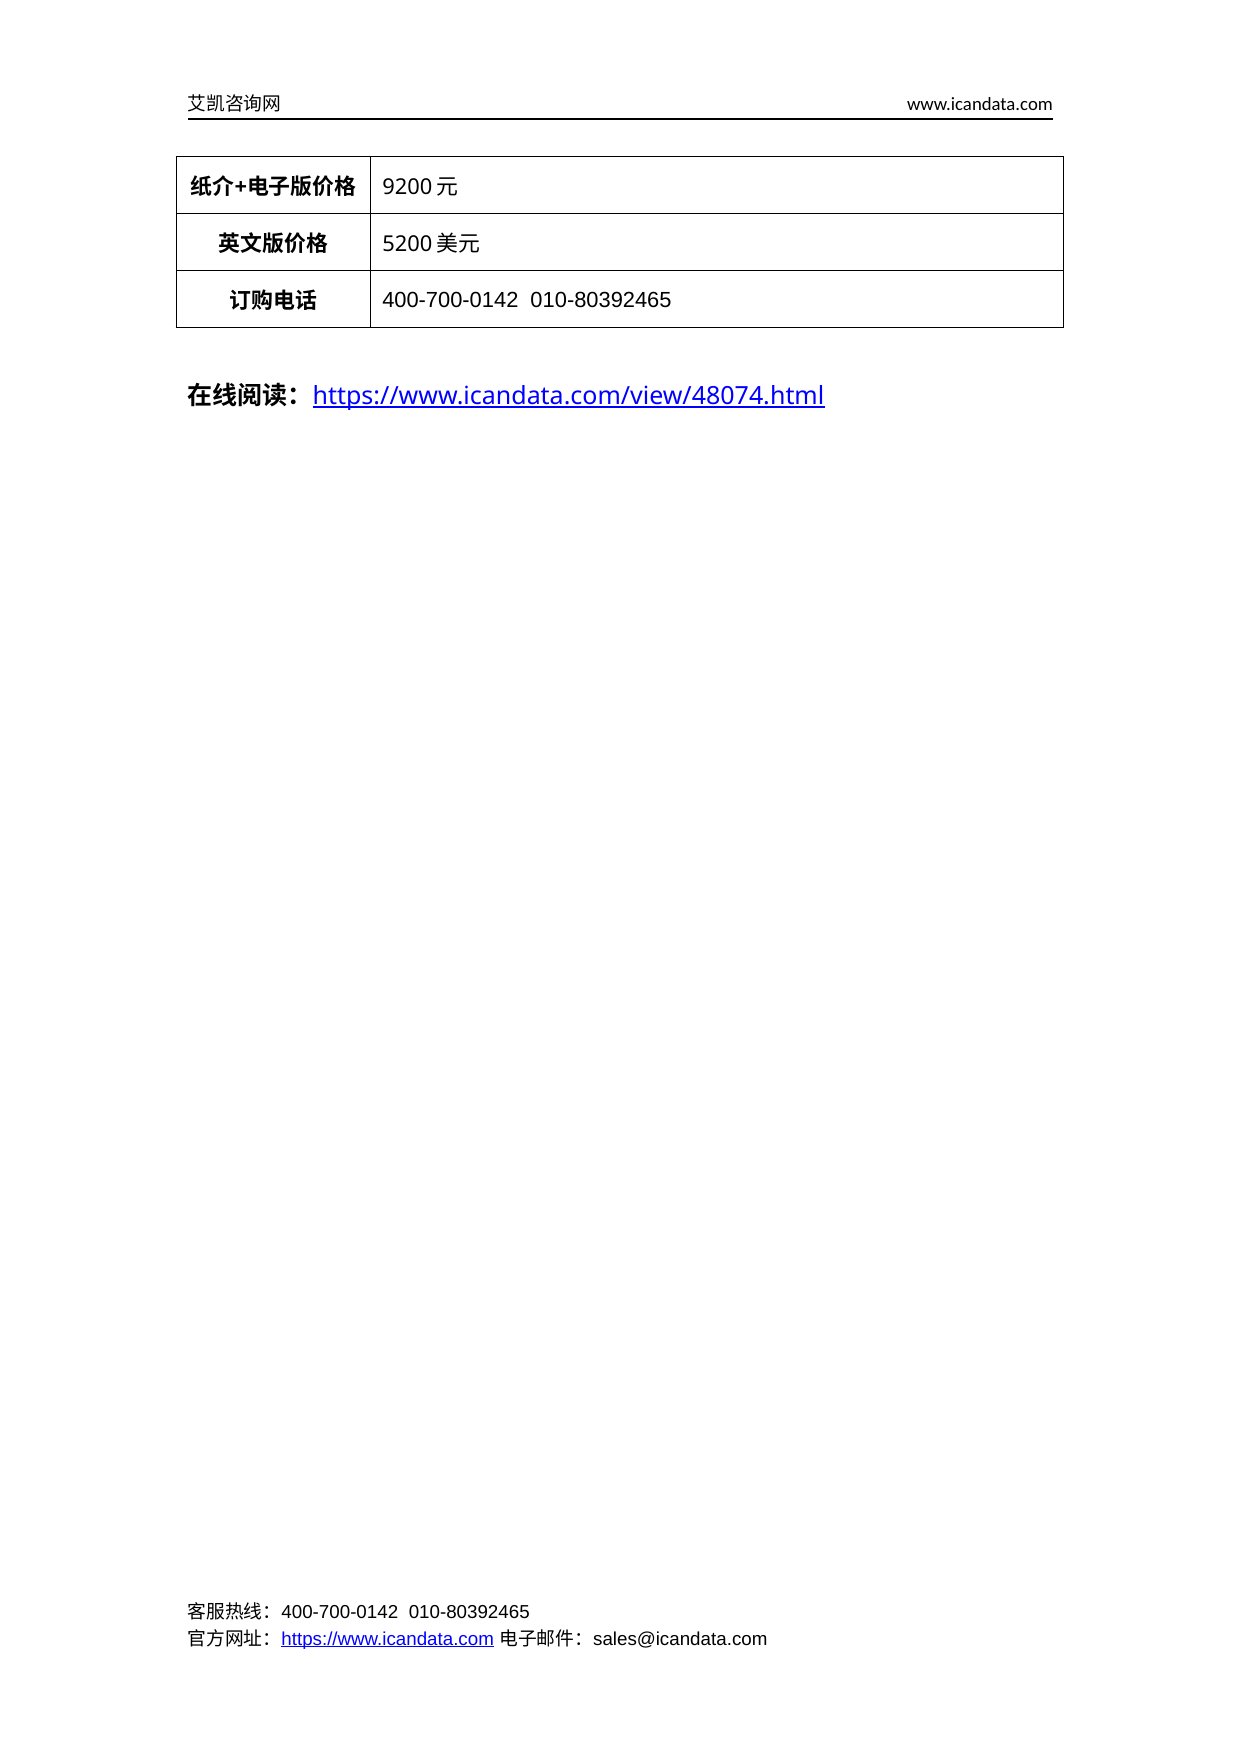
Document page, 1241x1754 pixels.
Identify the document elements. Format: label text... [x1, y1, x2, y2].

table_cell 纸介+电子版价格 [177, 157, 370, 213]
table_cell 9200元 [371, 157, 1063, 213]
table_cell 订购电话 [177, 271, 370, 327]
text 在线阅读：https://www.icandata.com/view/48074.html [187, 361, 1053, 426]
table_cell 5200美元 [371, 214, 1063, 270]
table_cell 400-700-0142 010-80392465 [371, 271, 1063, 327]
table_cell 英文版价格 [177, 214, 370, 270]
